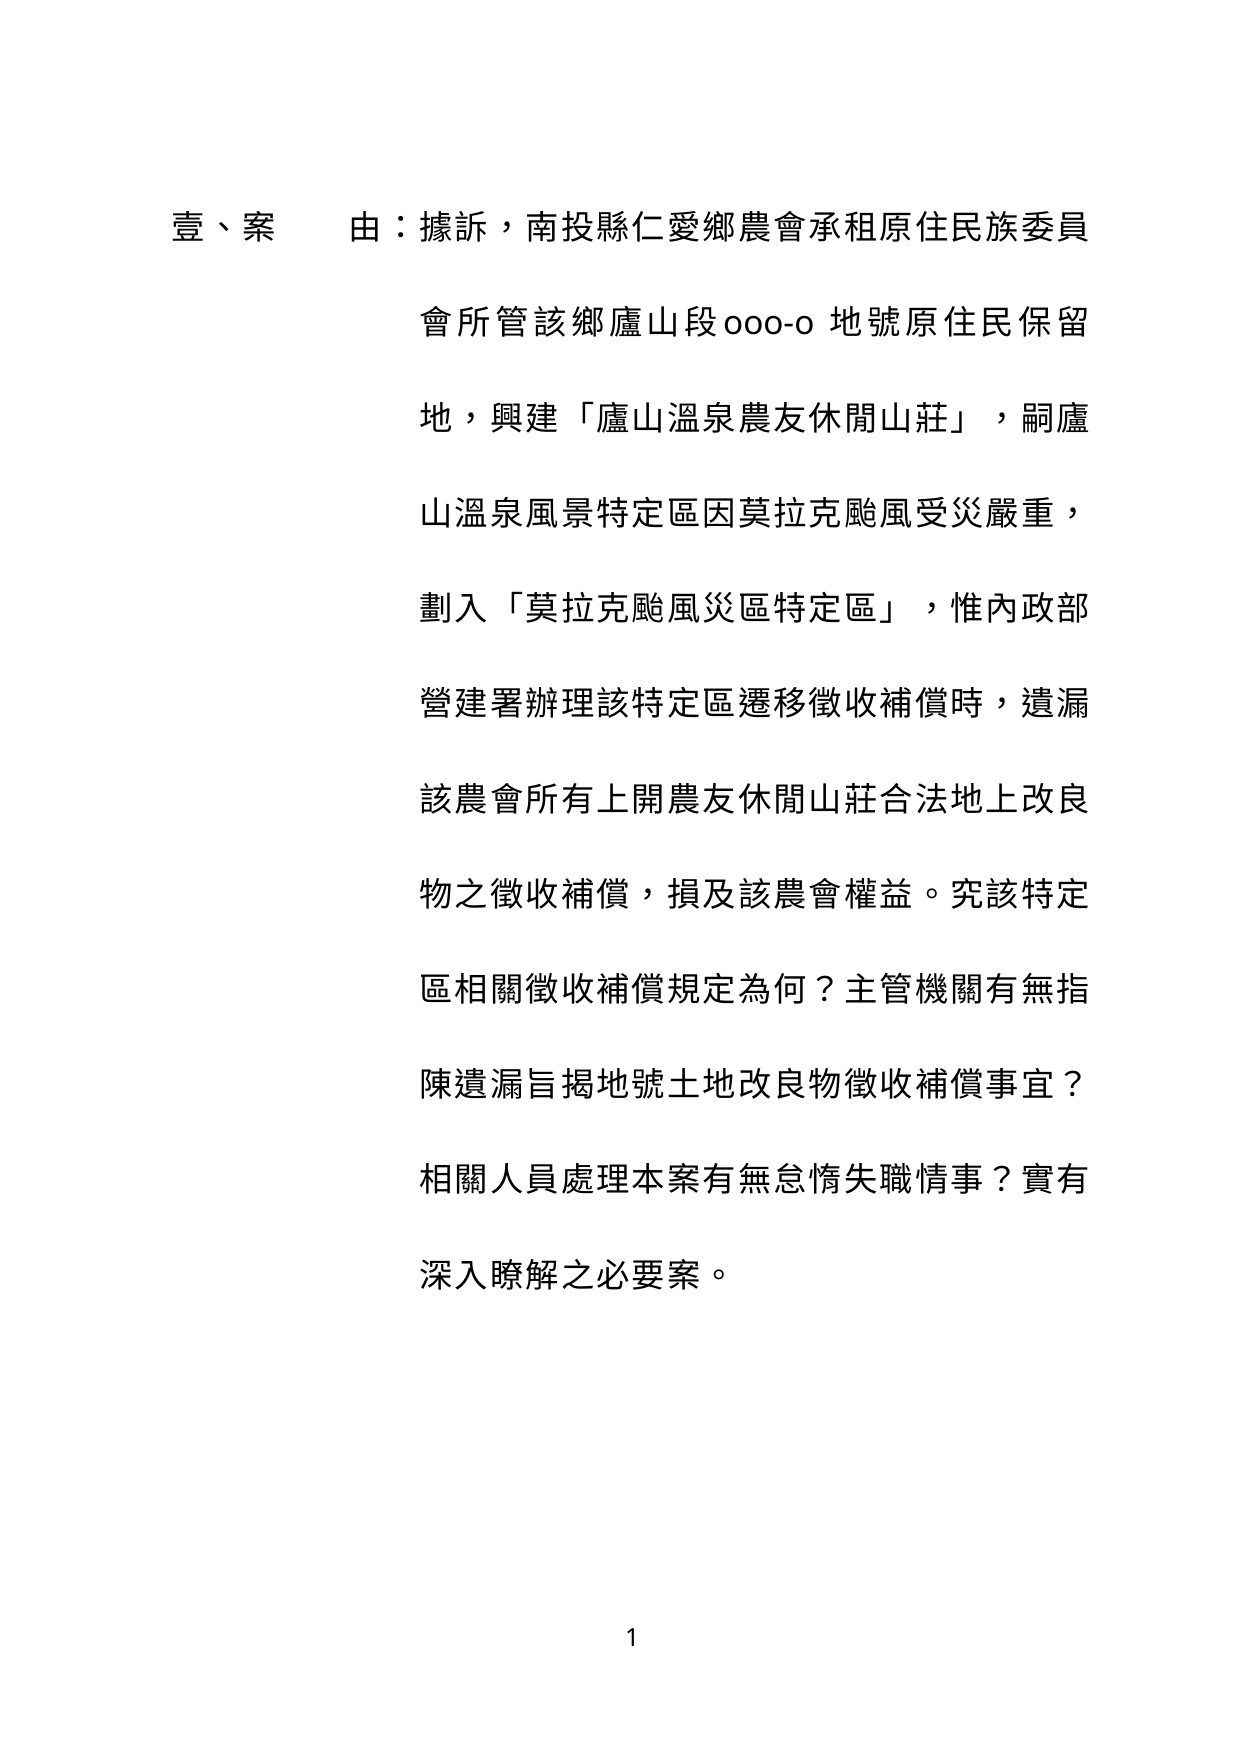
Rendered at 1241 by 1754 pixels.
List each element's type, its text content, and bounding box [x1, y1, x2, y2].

subtitle 案 由：據訴，南投縣仁愛鄉農會承租原住民族委員會所管該鄉廬山段ooo-o地號原住民保留地，興建「廬山溫泉農友休閒山莊」，嗣廬山溫泉風景特定區因莫拉克颱風受災嚴重，劃入「莫拉克颱風災區特定區」，惟內政部營建署辦理該特定區遷移徵收補償時，遺漏該農會所有上開農友休閒山莊合法地上改良物之徵收補償，損及該農會權益。究該特定區相關徵收補償規定為何？主管機關有無指陳遺漏旨揭地號土地改良物徵收補償事宜？相關人員處理本案有無怠惰失職情事？實有深入瞭解之必要案。 [171, 178, 1092, 1320]
